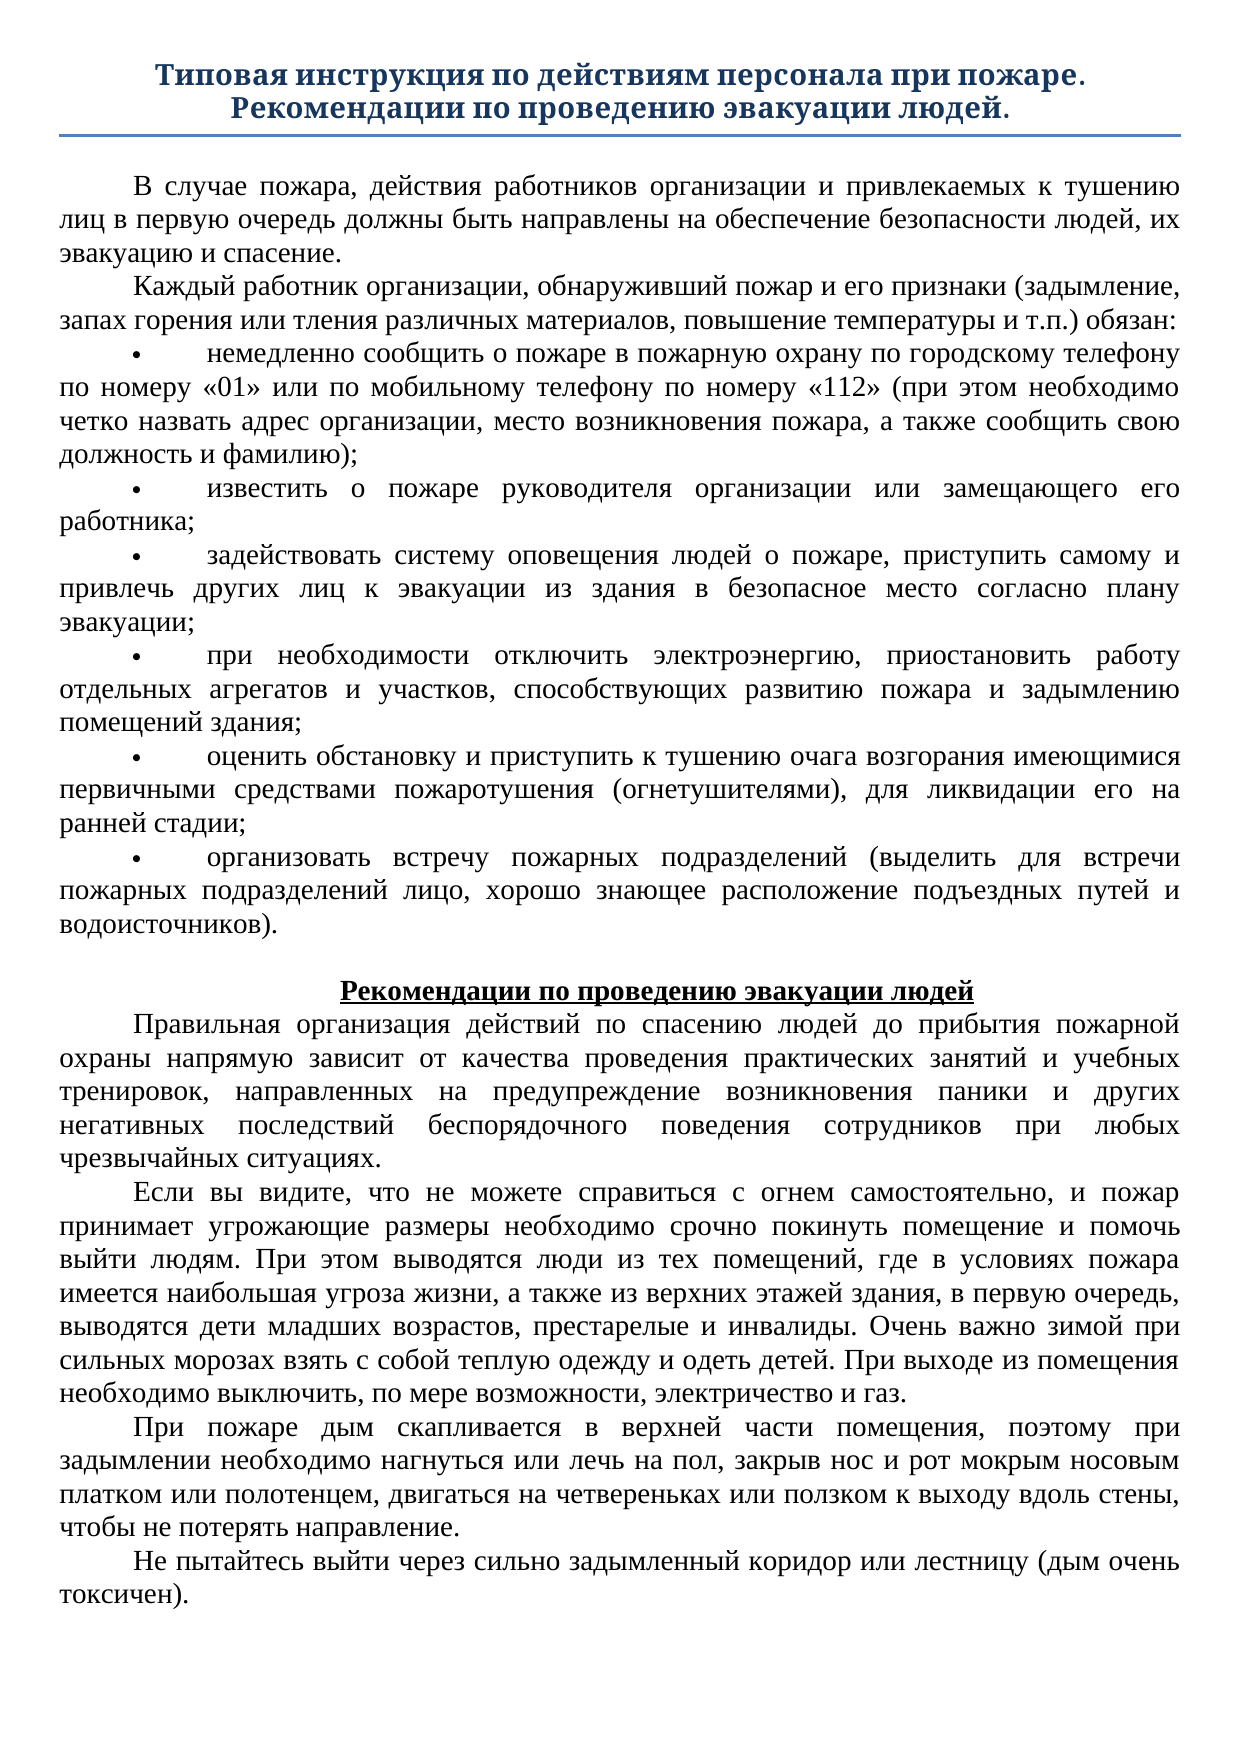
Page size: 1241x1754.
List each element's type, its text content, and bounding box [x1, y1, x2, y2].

text В случае пожара, действия работников организации и привлекаемых к тушению лиц в первую очередь должны быть направлены на обеспечение безопасности людей, их эвакуацию и спасение. [59, 168, 1181, 268]
list немедленно сообщить о пожаре в пожарную охрану по городскому телефону по номеру «01» или по мобильному телефону по номеру «112» (при этом необходимо четко назвать адрес организации, место возникновения пожара, а также сообщить свою должность и фамилию); [59, 336, 1181, 470]
title Типовая инструкция по действиям персонала при пожаре. Рекомендации по проведению эвакуации людей. [59, 59, 1181, 134]
text Правильная организация действий по спасению людей до прибытия пожарной охраны напрямую зависит от качества проведения практических занятий и учебных тренировок, направленных на предупреждение возникновения паники и других негативных последствий беспорядочного поведения сотрудников при любых чрезвычайных ситуациях. [59, 1006, 1181, 1174]
text При пожаре дым скапливается в верхней части помещения, поэтому при задымлении необходимо нагнуться или лечь на пол, закрыв нос и рот мокрым носовым платком или полотенцем, двигаться на четвереньках или ползком к выходу вдоль стены, чтобы не потерять направление. [59, 1409, 1181, 1543]
text Каждый работник организации, обнаруживший пожар и его признаки (задымление, запах горения или тления различных материалов, повышение температуры и т.п.) обязан: [59, 268, 1181, 336]
subtitle Рекомендации по проведению эвакуации людей [59, 973, 1181, 1006]
list при необходимости отключить электроэнергию, приостановить работу отдельных агрегатов и участков, способствующих развитию пожара и задымлению помещений здания; [59, 637, 1181, 738]
text Если вы видите, что не можете справиться с огнем самостоятельно, и пожар принимает угрожающие размеры необходимо срочно покинуть помещение и помочь выйти людям. При этом выводятся люди из тех помещений, где в условиях пожара имеется наибольшая угроза жизни, а также из верхних этажей здания, в первую очередь, выводятся дети младших возрастов, престарелые и инвалиды. Очень важно зимой при сильных морозах взять с собой теплую одежду и одеть детей. При выходе из помещения необходимо выключить, по мере возможности, электричество и газ. [59, 1174, 1181, 1409]
list задействовать систему оповещения людей о пожаре, приступить самому и привлечь других лиц к эвакуации из здания в безопасное место согласно плану эвакуации; [59, 537, 1181, 637]
list известить о пожаре руководителя организации или замещающего его работника; [59, 470, 1181, 537]
text Не пытайтесь выйти через сильно задымленный коридор или лестницу (дым очень токсичен). [59, 1543, 1181, 1610]
list оценить обстановку и приступить к тушению очага возгорания имеющимися первичными средствами пожаротушения (огнетушителями), для ликвидации его на ранней стадии; [59, 738, 1181, 839]
list организовать встречу пожарных подразделений (выделить для встречи пожарных подразделений лицо, хорошо знающее расположение подъездных путей и водоисточников). [59, 839, 1181, 939]
